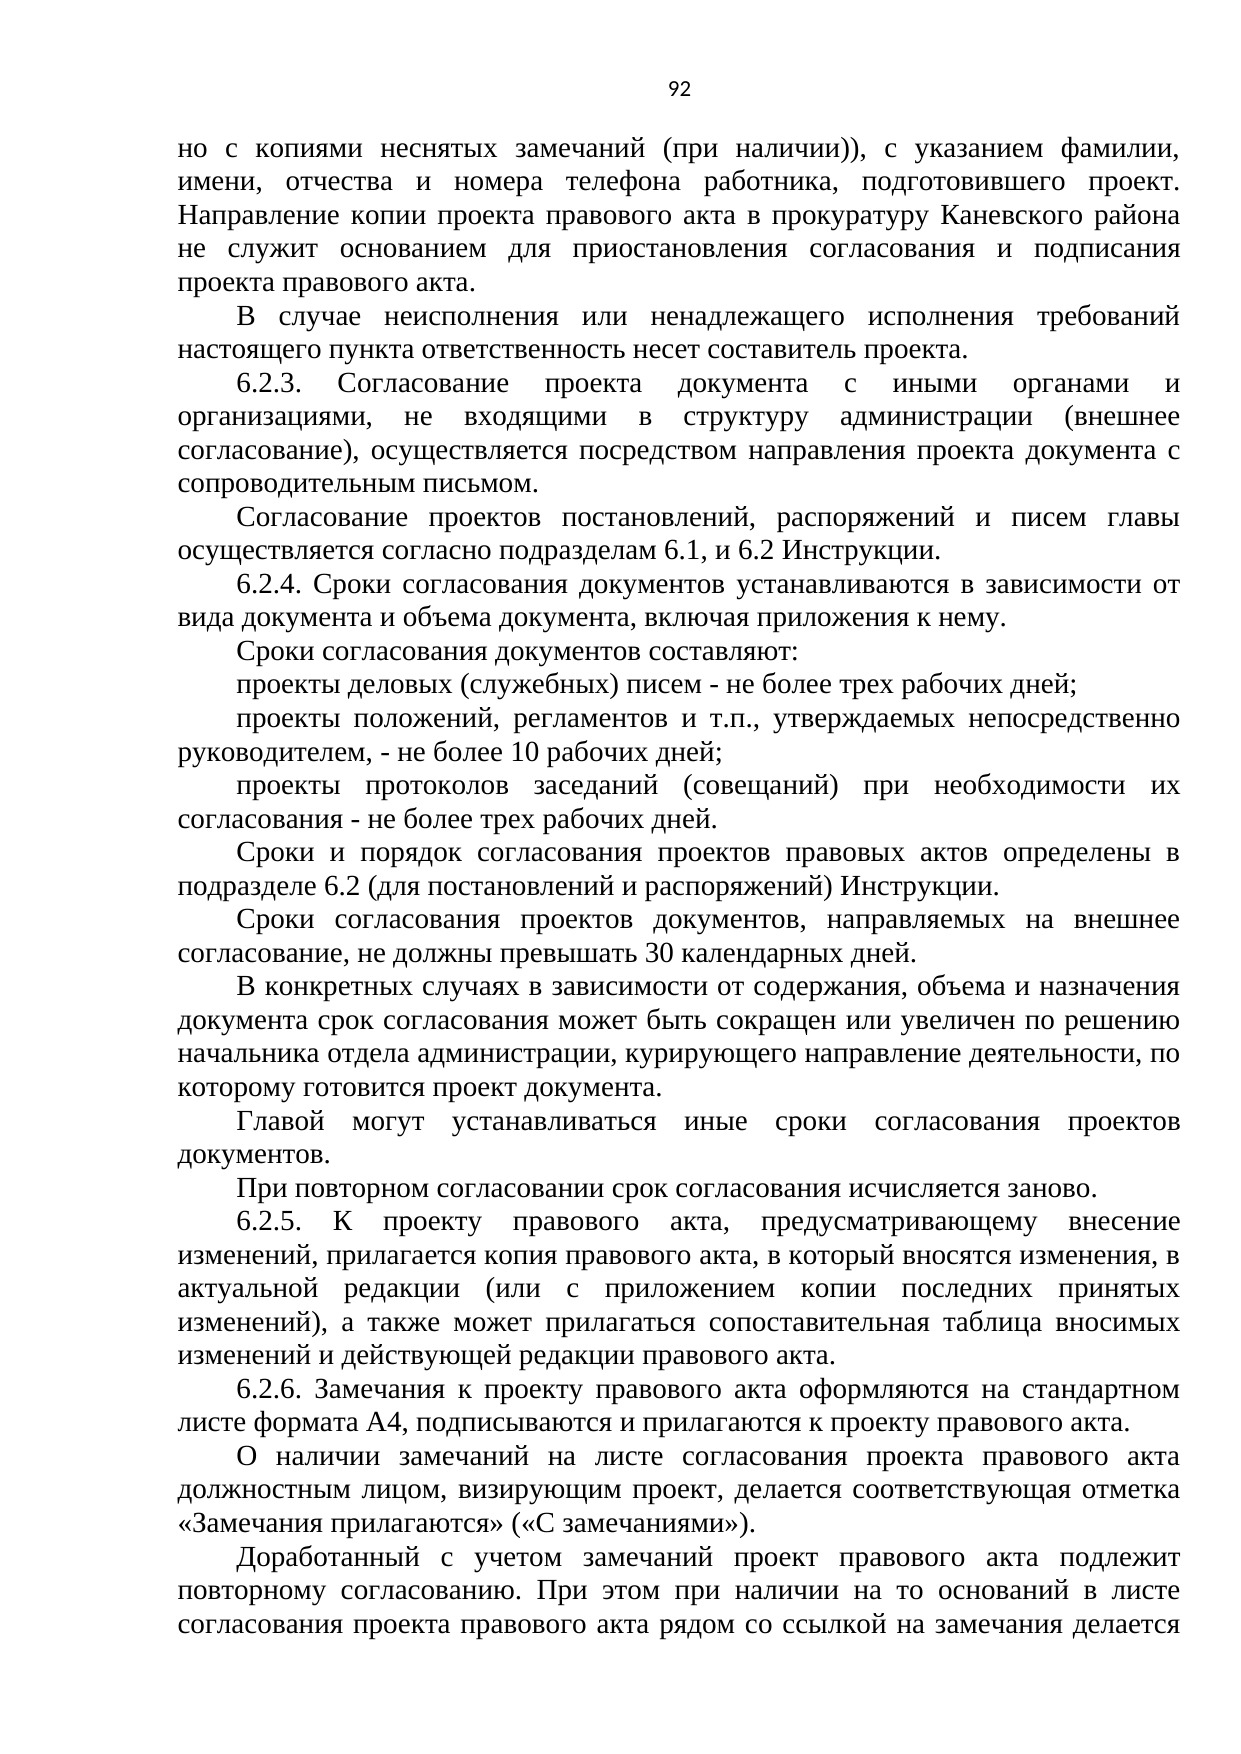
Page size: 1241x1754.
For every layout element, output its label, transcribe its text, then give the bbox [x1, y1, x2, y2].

text В конкретных случаях в зависимости от содержания, объема и назначения документа срок согласования может быть сокращен или увеличен по решению начальника отдела администрации, курирующего направление деятельности, по которому готовится проект документа. [177, 968, 1181, 1103]
text проекты деловых (служебных) писем - не более трех рабочих дней; [177, 667, 1181, 700]
text проекты положений, регламентов и т.п., утверждаемых непосредственно руководителем, - не более 10 рабочих дней; [177, 700, 1181, 767]
list 6.2.6. Замечания к проекту правового акта оформляются на стандартном листе формата А4, подписываются и прилагаются к проекту правового акта. [177, 1371, 1181, 1438]
text 6.2.3. Согласование проекта документа с иными органами и организациями, не входящими в структуру администрации (внешнее согласование), осуществляется посредством направления проекта документа с сопроводительным письмом. [177, 365, 1181, 499]
text Сроки согласования документов составляют: [177, 633, 1181, 667]
list О наличии замечаний на листе согласования проекта правового акта должностным лицом, визирующим проект, делается соответствующая отметка «Замечания прилагаются» («С замечаниями»). [177, 1438, 1181, 1539]
list В случае неисполнения или ненадлежащего исполнения требований настоящего пункта ответственность несет составитель проекта. [177, 298, 1181, 365]
text Согласование проектов постановлений, распоряжений и писем главы осуществляется согласно подразделам 6.1, и 6.2 Инструкции. [177, 499, 1181, 566]
text Сроки согласования проектов документов, направляемых на внешнее согласование, не должны превышать 30 календарных дней. [177, 901, 1181, 968]
text При повторном согласовании срок согласования исчисляется заново. [177, 1170, 1181, 1203]
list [177, 130, 1181, 298]
text Главой могут устанавливаться иные сроки согласования проектов документов. [177, 1103, 1181, 1170]
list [177, 1539, 1181, 1639]
text 6.2.4. Сроки согласования документов устанавливаются в зависимости от вида документа и объема документа, включая приложения к нему. [177, 566, 1181, 633]
text Сроки и порядок согласования проектов правовых актов определены в подразделе 6.2 (для постановлений и распоряжений) Инструкции. [177, 834, 1181, 901]
list 6.2.5. К проекту правового акта, предусматривающему внесение изменений, прилагается копия правового акта, в который вносятся изменения, в актуальной редакции (или с приложением копии последних принятых изменений), а также может прилагаться сопоставительная таблица вносимых изменений и действующей редакции правового акта. [177, 1203, 1181, 1371]
text проекты протоколов заседаний (совещаний) при необходимости их согласования - не более трех рабочих дней. [177, 767, 1181, 834]
